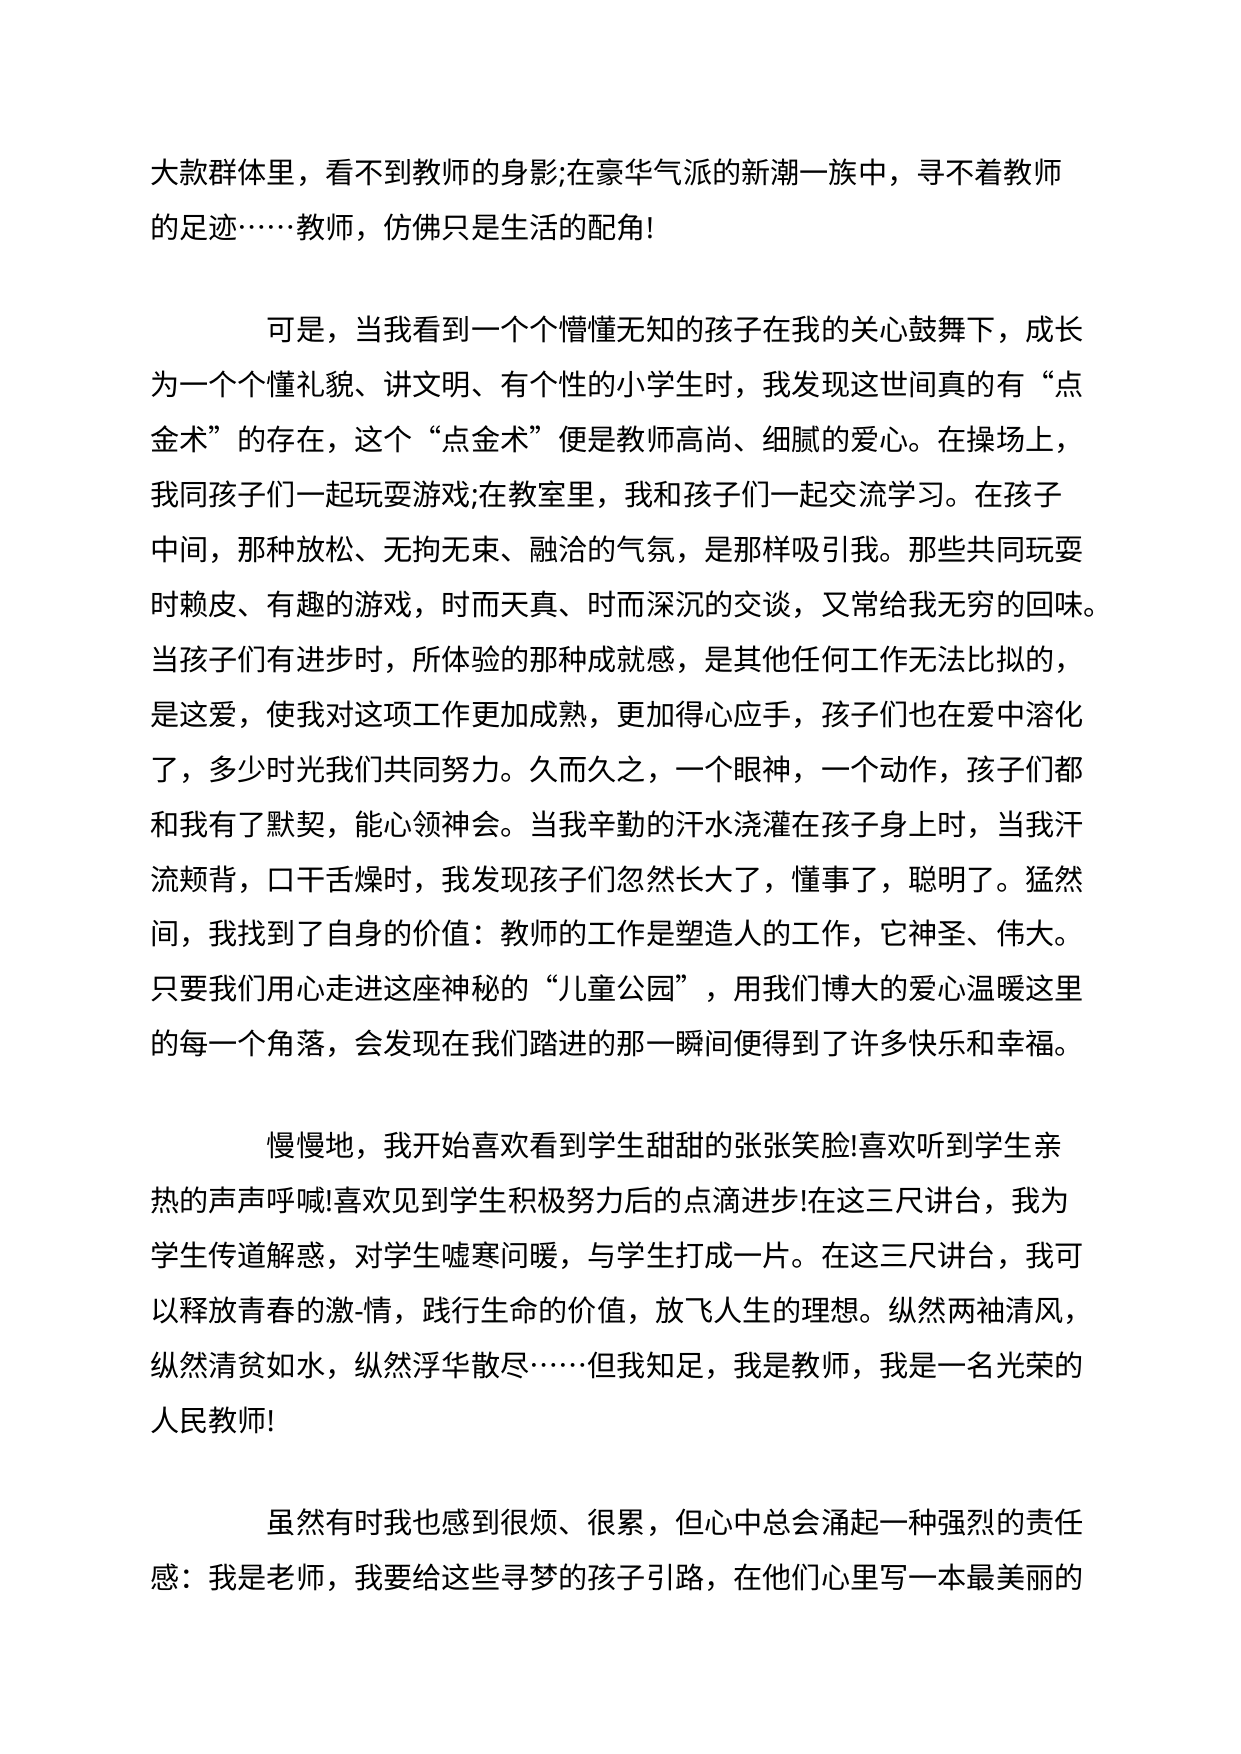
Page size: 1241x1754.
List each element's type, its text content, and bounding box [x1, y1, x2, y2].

text 慢慢地，我开始喜欢看到学生甜甜的张张笑脸!喜欢听到学生亲热的声声呼喊!喜欢见到学生积极努力后的点滴进步!在这三尺讲台，我为学生传道解惑，对学生嘘寒问暖，与学生打成一片。在这三尺讲台，我可以释放青春的激-情，践行生命的价值，放飞人生的理想。纵然两袖清风，纵然清贫如水，纵然浮华散尽……但我知足，我是教师，我是一名光荣的人民教师! [150, 1122, 1090, 1440]
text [150, 1499, 1090, 1596]
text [150, 150, 1090, 247]
text 可是，当我看到一个个懵懂无知的孩子在我的关心鼓舞下，成长为一个个懂礼貌、讲文明、有个性的小学生时，我发现这世间真的有“点金术”的存在，这个“点金术”便是教师高尚、细腻的爱心。在操场上，我同孩子们一起玩耍游戏;在教室里，我和孩子们一起交流学习。在孩子中间，那种放松、无拘无束、融洽的气氛，是那样吸引我。那些共同玩耍时赖皮、有趣的游戏，时而天真、时而深沉的交谈，又常给我无穷的回味。当孩子们有进步时，所体验的那种成就感，是其他任何工作无法比拟的，是这爱，使我对这项工作更加成熟，更加得心应手，孩子们也在爱中溶化了，多少时光我们共同努力。久而久之，一个眼神，一个动作，孩子们都和我有了默契，能心领神会。当我辛勤的汗水浇灌在孩子身上时，当我汗流颊背，口干舌燥时，我发现孩子们忽然长大了，懂事了，聪明了。猛然间，我找到了自身的价值：教师的工作是塑造人的工作，它神圣、伟大。只要我们用心走进这座神秘的“儿童公园”，用我们博大的爱心温暖这里的每一个角落，会发现在我们踏进的那一瞬间便得到了许多快乐和幸福。 [150, 307, 1090, 1063]
